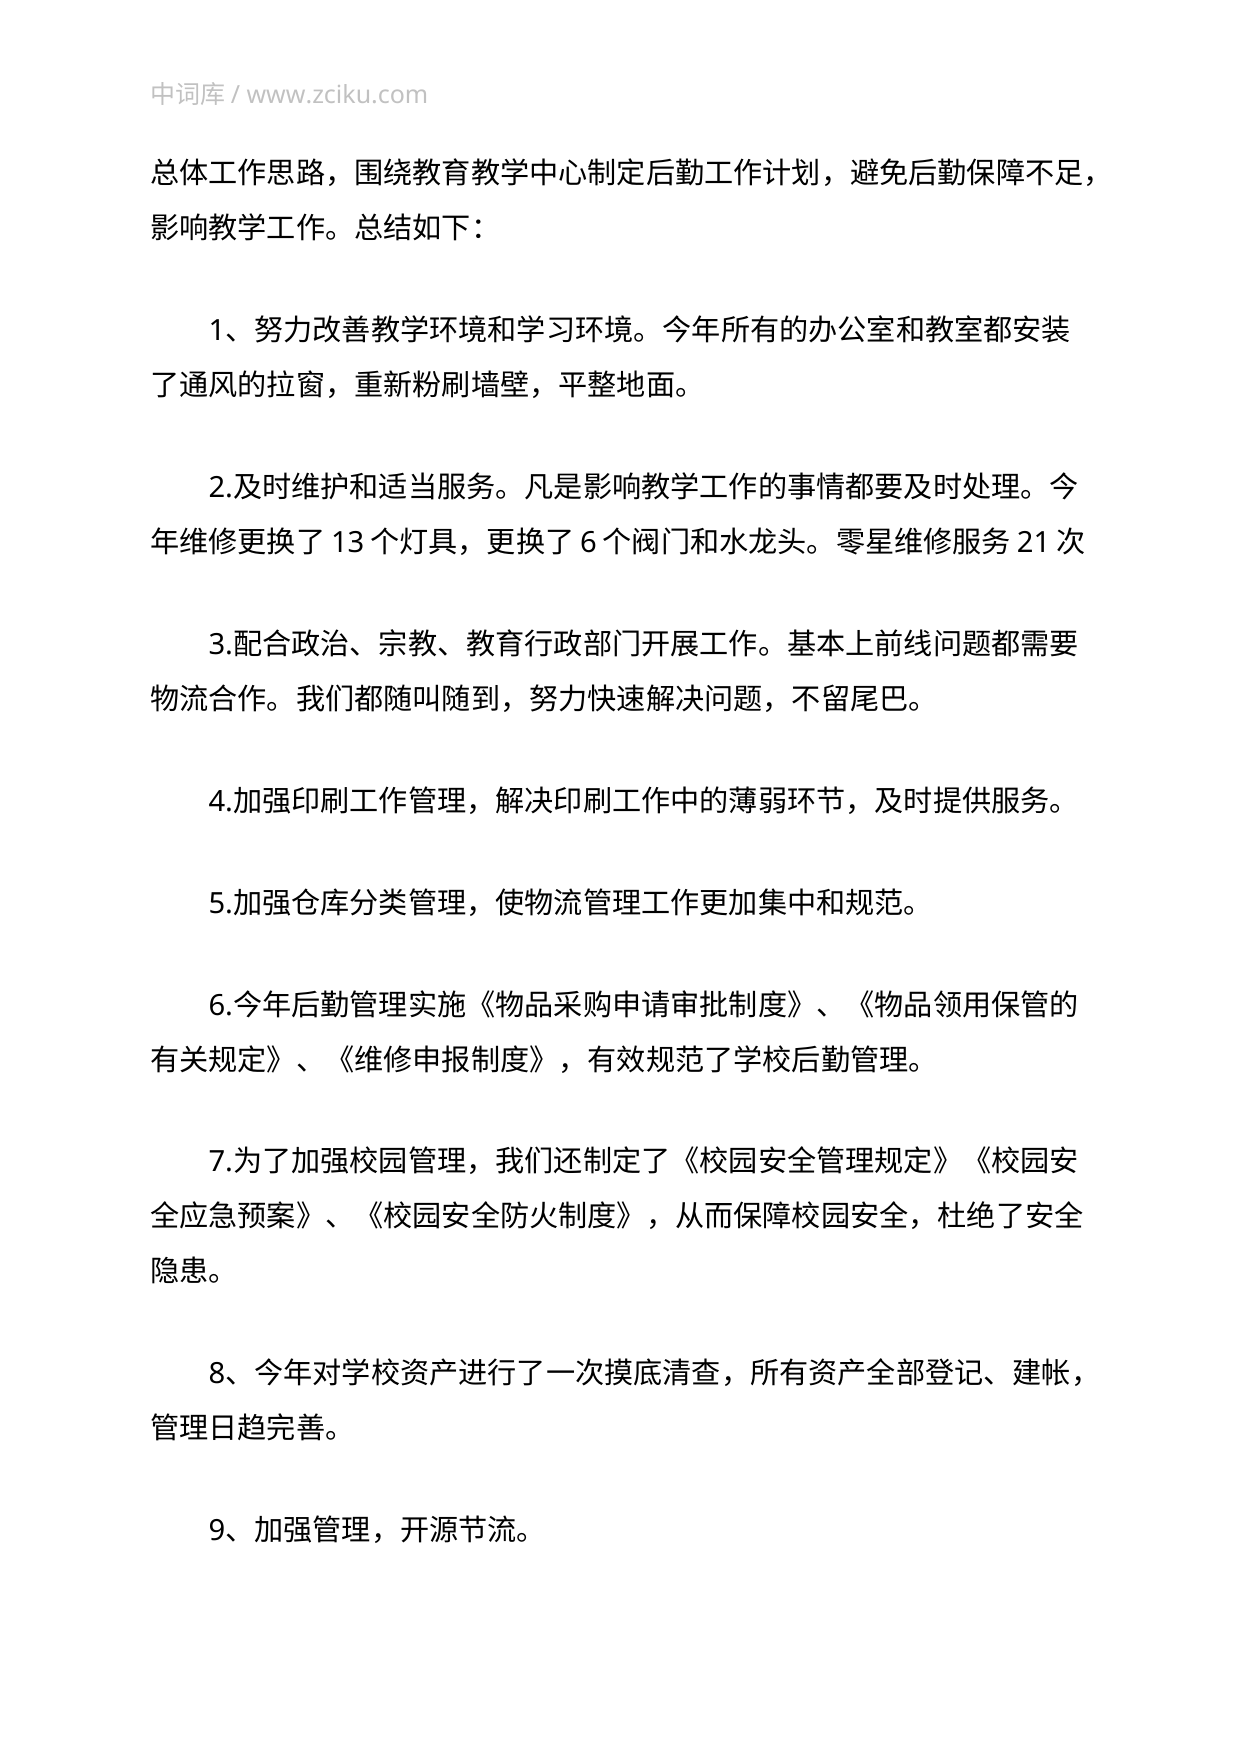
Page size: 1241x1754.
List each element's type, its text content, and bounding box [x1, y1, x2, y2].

text 1、努力改善教学环境和学习环境。今年所有的办公室和教室都安装了通风的拉窗，重新粉刷墙壁，平整地面。 [150, 307, 1090, 404]
text 6.今年后勤管理实施《物品采购申请审批制度》、《物品领用保管的有关规定》、《维修申报制度》，有效规范了学校后勤管理。 [150, 981, 1090, 1078]
text 9、加强管理，开源节流。 [150, 1506, 1090, 1549]
text 5.加强仓库分类管理，使物流管理工作更加集中和规范。 [150, 879, 1090, 922]
text 3.配合政治、宗教、教育行政部门开展工作。基本上前线问题都需要物流合作。我们都随叫随到，努力快速解决问题，不留尾巴。 [150, 620, 1090, 718]
text 4.加强印刷工作管理，解决印刷工作中的薄弱环节，及时提供服务。 [150, 777, 1090, 819]
text 8、今年对学校资产进行了一次摸底清查，所有资产全部登记、建帐，管理日趋完善。 [150, 1349, 1090, 1447]
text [150, 150, 1090, 247]
text 7.为了加强校园管理，我们还制定了《校园安全管理规定》《校园安全应急预案》、《校园安全防火制度》，从而保障校园安全，杜绝了安全隐患。 [150, 1138, 1090, 1290]
text 2.及时维护和适当服务。凡是影响教学工作的事情都要及时处理。今年维修更换了13个灯具，更换了6个阀门和水龙头。零星维修服务21次 [150, 463, 1090, 561]
